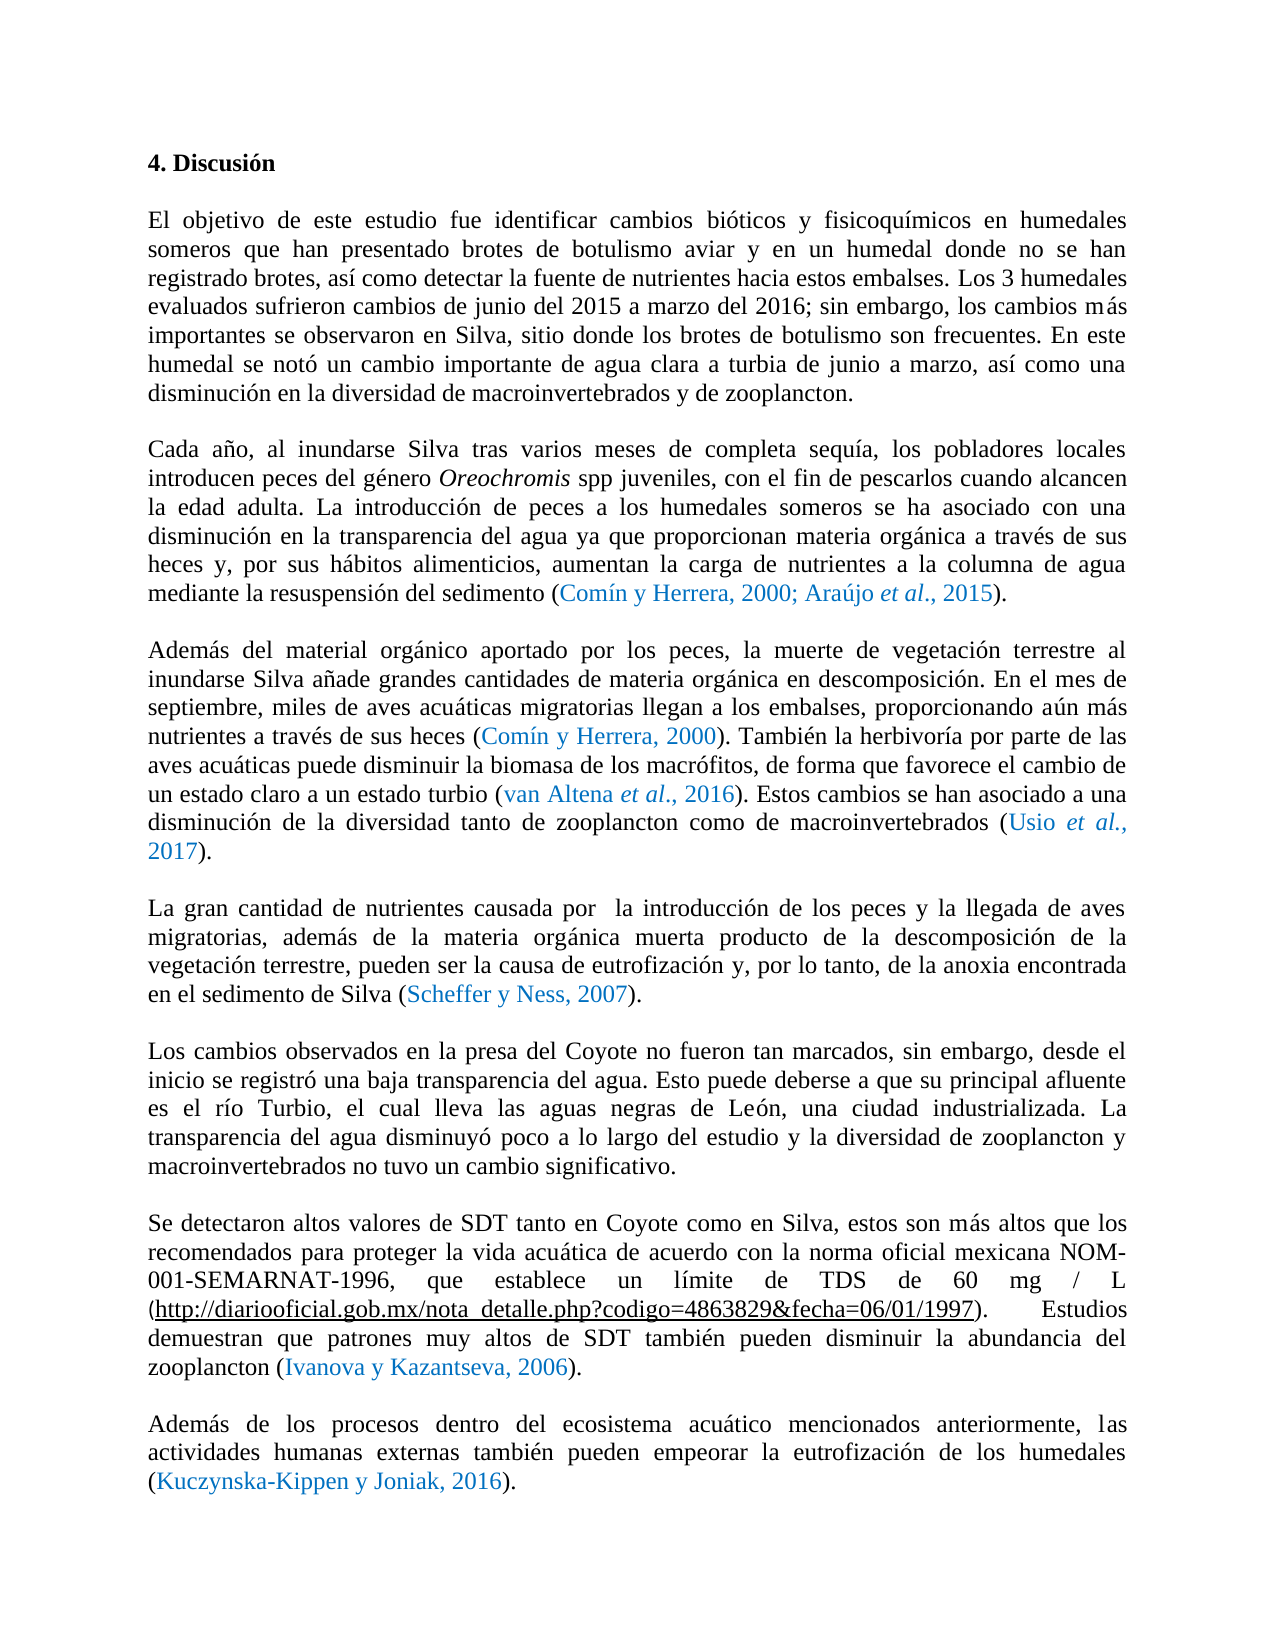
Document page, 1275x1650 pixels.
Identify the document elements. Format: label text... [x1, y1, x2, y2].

text Se detectaron altos valores de SDT tanto en Coyote como en Silva, estos son más altos que los recomendados para proteger la vida acuática de acuerdo con la norma oficial mexicana NOM-001-SEMARNAT-1996, que establece un límite de TDS de 60 mg / L (http://diariooficial.gob.mx/nota_detalle.php?codigo=4863829&fecha=06/01/1997). Estudios demuestran que patrones muy altos de SDT también pueden disminuir la abundancia del zooplancton (Ivanova y Kazantseva, 2006). [148, 1208, 1127, 1381]
text La gran cantidad de nutrientes causada por la introducción de los peces y la llegada de aves migratorias, además de la materia orgánica muerta producto de la descomposición de la vegetación terrestre, pueden ser la causa de eutrofización y, por lo tanto, de la anoxia encontrada en el sedimento de Silva (Scheffer y Ness, 2007). [148, 893, 1127, 1008]
text Los cambios observados en la presa del Coyote no fueron tan marcados, sin embargo, desde el inicio se registró una baja transparencia del agua. Esto puede deberse a que su principal afluente es el río Turbio, el cual lleva las aguas negras de León, una ciudad industrializada. La transparencia del agua disminuyó poco a lo largo del estudio y la diversidad de zooplancton y macroinvertebrados no tuvo un cambio significativo. [148, 1036, 1127, 1180]
text El objetivo de este estudio fue identificar cambios bióticos y fisicoquímicos en humedales someros que han presentado brotes de botulismo aviar y en un humedal donde no se han registrado brotes, así como detectar la fuente de nutrientes hacia estos embalses. Los 3 humedales evaluados sufrieron cambios de junio del 2015 a marzo del 2016; sin embargo, los cambios más importantes se observaron en Silva, sitio donde los brotes de botulismo son frecuentes. En este humedal se notó un cambio importante de agua clara a turbia de junio a marzo, así como una disminución en la diversidad de macroinvertebrados y de zooplancton. [148, 205, 1127, 406]
text Además de los procesos dentro del ecosistema acuático mencionados anteriormente, las actividades humanas externas también pueden empeorar la eutrofización de los humedales (Kuczynska-Kippen y Joniak, 2016). [148, 1409, 1127, 1495]
text Cada año, al inundarse Silva tras varios meses de completa sequía, los pobladores locales introducen peces del género Oreochromis spp juveniles, con el fin de pescarlos cuando alcancen la edad adulta. La introducción de peces a los humedales someros se ha asociado con una disminución en la transparencia del agua ya que proporcionan materia orgánica a través de sus heces y, por sus hábitos alimenticios, aumentan la carga de nutrientes a la columna de agua mediante la resuspensión del sedimento (Comín y Herrera, 2000; Araújo et al., 2015). [148, 434, 1127, 607]
text Además del material orgánico aportado por los peces, la muerte de vegetación terrestre al inundarse Silva añade grandes cantidades de materia orgánica en descomposición. En el mes de septiembre, miles de aves acuáticas migratorias llegan a los embalses, proporcionando aún más nutrientes a través de sus heces (Comín y Herrera, 2000). También la herbivoría por parte de las aves acuáticas puede disminuir la biomasa de los macrófitos, de forma que favorece el cambio de un estado claro a un estado turbio (van Altena et al., 2016). Estos cambios se han asociado a una disminución de la diversidad tanto de zooplancton como de macroinvertebrados (Usio et al., 2017). [148, 635, 1127, 865]
text 4. Discusión [148, 148, 1127, 176]
